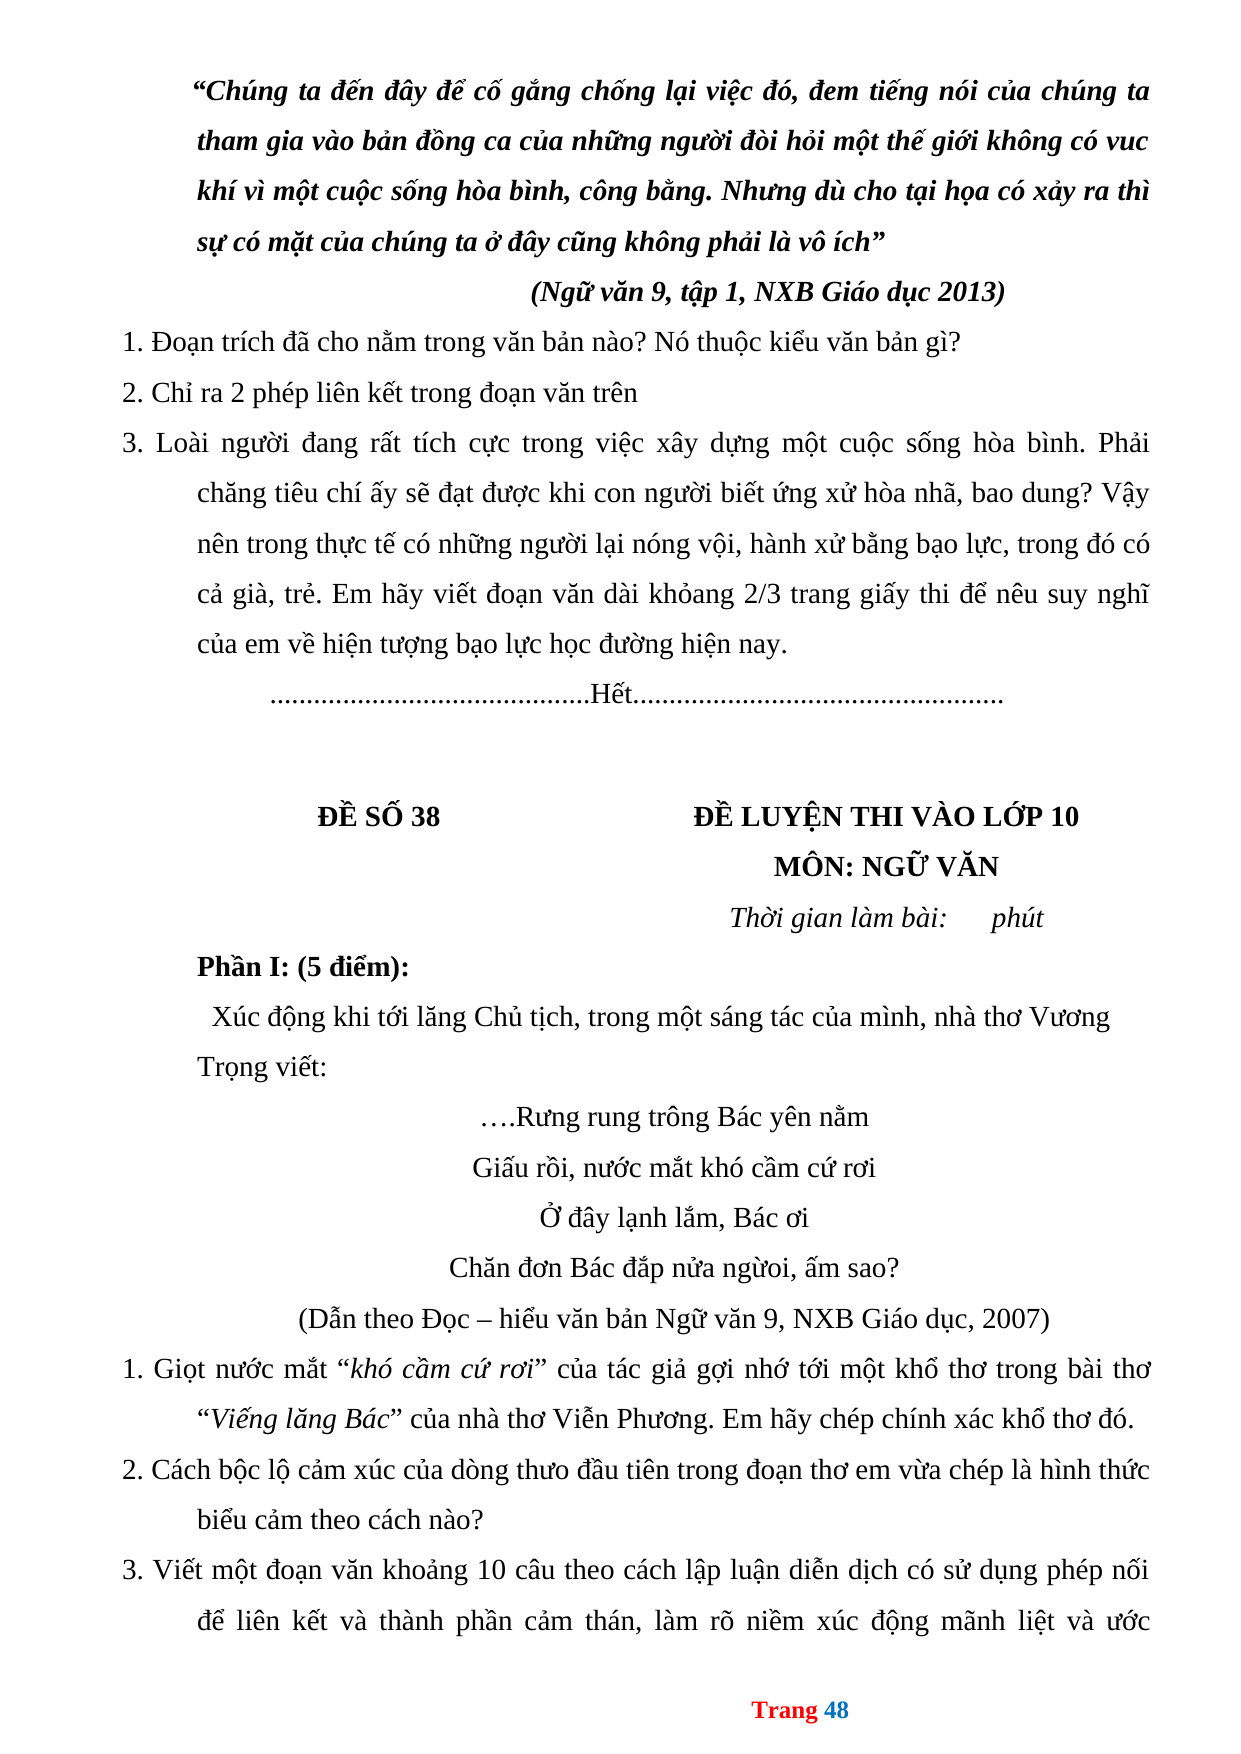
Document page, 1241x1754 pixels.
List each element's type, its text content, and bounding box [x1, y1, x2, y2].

text Giấu rồi, nước mắt khó cầm cứ rơi [197, 1150, 1152, 1183]
text 2. Cách bộc lộ cảm xúc của dòng thưo đầu tiên trong đoạn thơ em vừa chép là hình thức biểu cảm theo cách nào? [122, 1452, 1152, 1536]
table_header ĐỀ LUYỆN THI VÀO LỚP 10 MÔN: NGỮ VĂN Thời gian làm bài: phút [572, 799, 1201, 948]
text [122, 1552, 1152, 1636]
text 3. Loài người đang rất tích cực trong việc xây dựng một cuộc sống hòa bình. Phải chăng tiêu chí ấy sẽ đạt được khi con người biết ứng xử hòa nhã, bao dung? Vậy nên trong thực tế có những người lại nóng vội, hành xử bằng bạo lực, trong đó có cả già, trẻ. Em hãy viết đoạn văn dài khỏang 2/3 trang giấy thi để nêu suy nghĩ của em về hiện tượng bạo lực học đường hiện nay. [122, 425, 1152, 660]
text (Ngữ văn 9, tập 1, NXB Giáo dục 2013) [122, 274, 1152, 308]
text 1. Giọt nước mắt “khó cầm cứ rơi” của tác giả gợi nhớ tới một khổ thơ trong bài thơ “Viếng lăng Bác” của nhà thơ Viễn Phương. Em hãy chép chính xác khổ thơ đó. [122, 1351, 1152, 1435]
text Ở đây lạnh lắm, Bác ơi [197, 1200, 1152, 1234]
text Chăn đơn Bác đắp nửa ngừoi, ấm sao? [197, 1251, 1152, 1284]
text (Dẫn theo Đọc – hiểu văn bản Ngữ văn 9, NXB Giáo dục, 2007) [197, 1301, 1152, 1334]
table_header ĐỀ SỐ 38 [186, 799, 571, 948]
text 2. Chỉ ra 2 phép liên kết trong đoạn văn trên [122, 375, 1152, 408]
text ….Rưng rung trông Bác yên nằm [197, 1099, 1152, 1133]
text Phần I: (5 điểm): [197, 949, 1152, 982]
text “Chúng ta đến đây để cố gắng chống lại việc đó, đem tiếng nói của chúng ta tham gia vào bản đồng ca của những người đòi hỏi một thế giới không có vuc khí vì một cuộc sống hòa bình, công bằng. Nhưng dù cho tại họa có xảy ra thì sự có mặt của chúng ta ở đây cũng không phải là vô ích” [122, 73, 1152, 257]
text Xúc động khi tới lăng Chủ tịch, trong một sáng tác của mình, nhà thơ Vương Trọng viết: [197, 999, 1152, 1083]
text ............................................Hết................................................... [122, 677, 1152, 710]
text 1. Đoạn trích đã cho nằm trong văn bản nào? Nó thuộc kiểu văn bản gì? [122, 324, 1152, 358]
